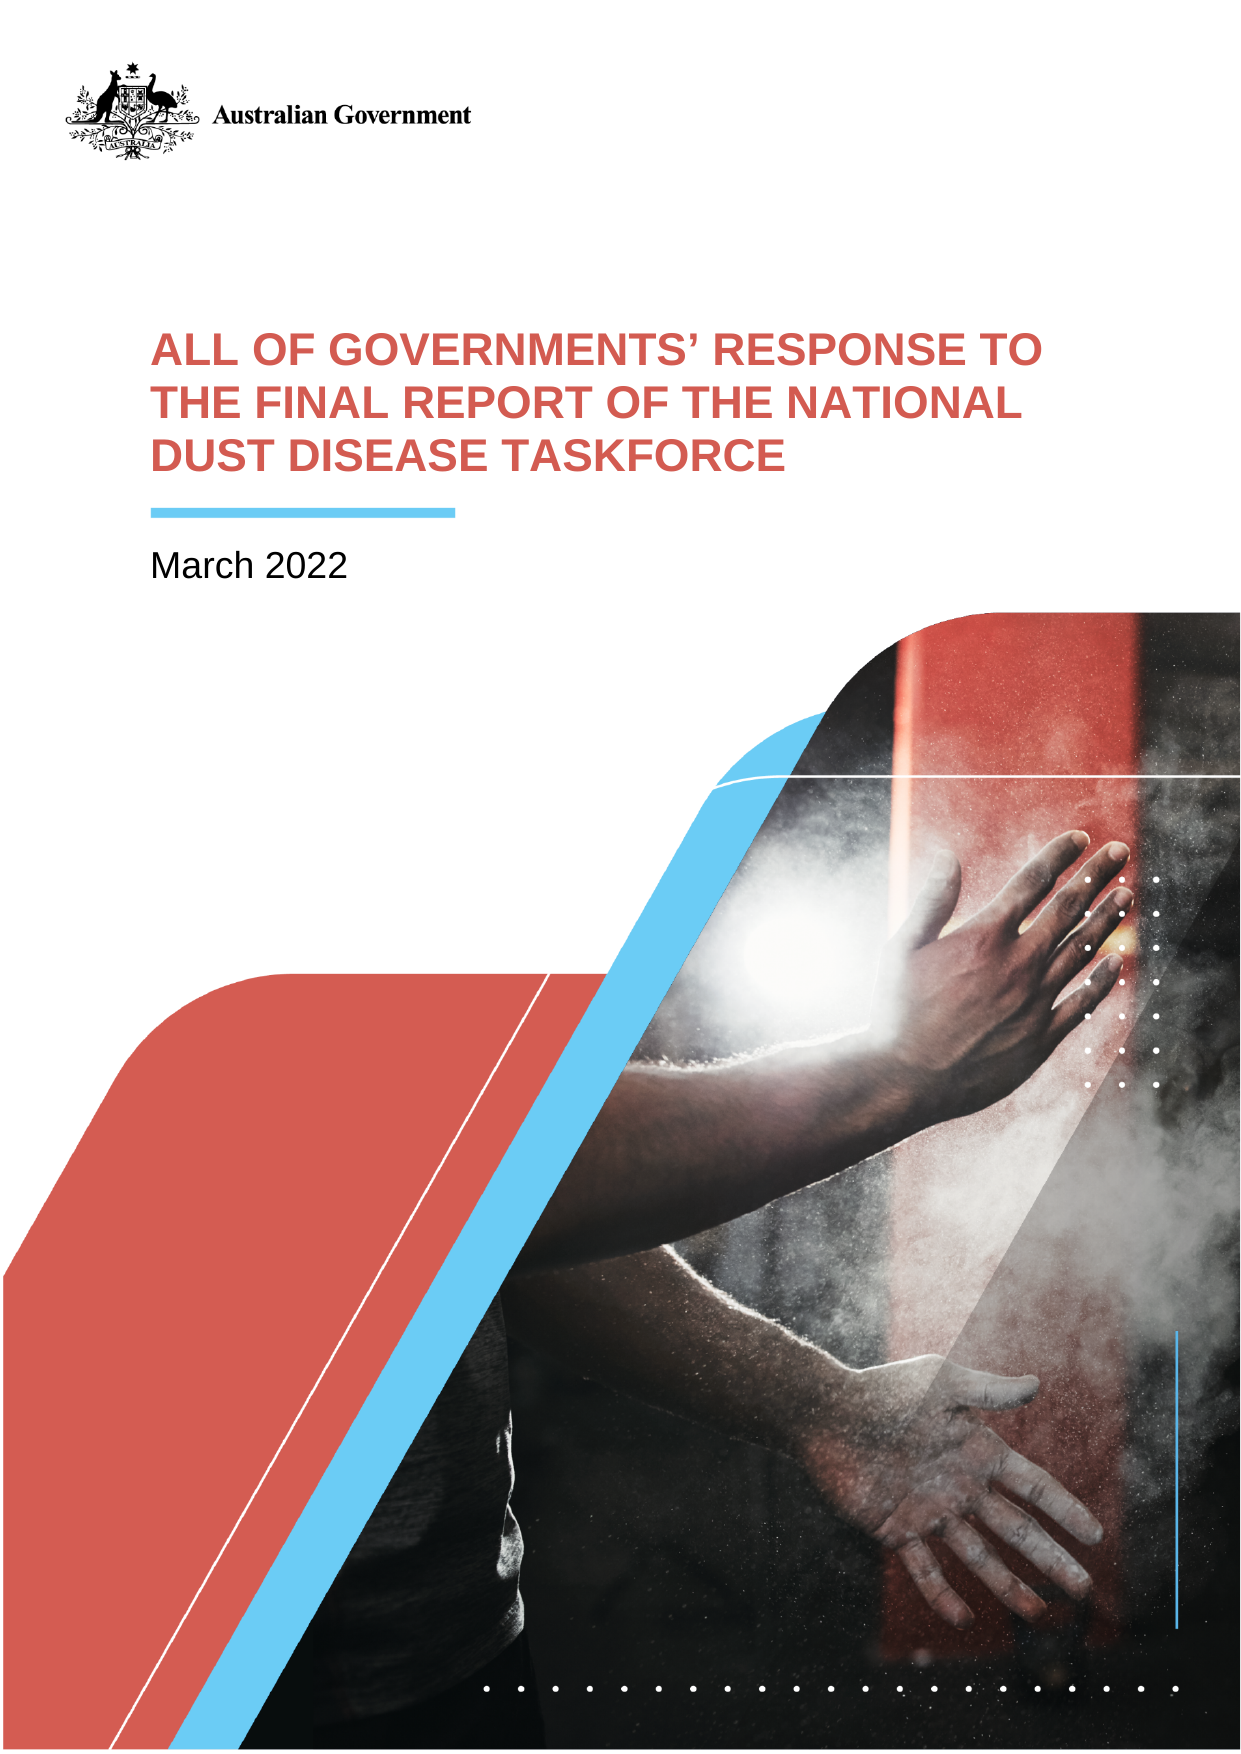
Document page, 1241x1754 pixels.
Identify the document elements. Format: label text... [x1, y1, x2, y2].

title ALL OF GOVERNMENTS’ RESPONSE TO THE FINAL REPORT OF THE NATIONAL DUST DISEASE TASKFORCE [150, 323, 1090, 481]
picture [3, 0, 1241, 1750]
text March 2022 [150, 543, 1090, 586]
